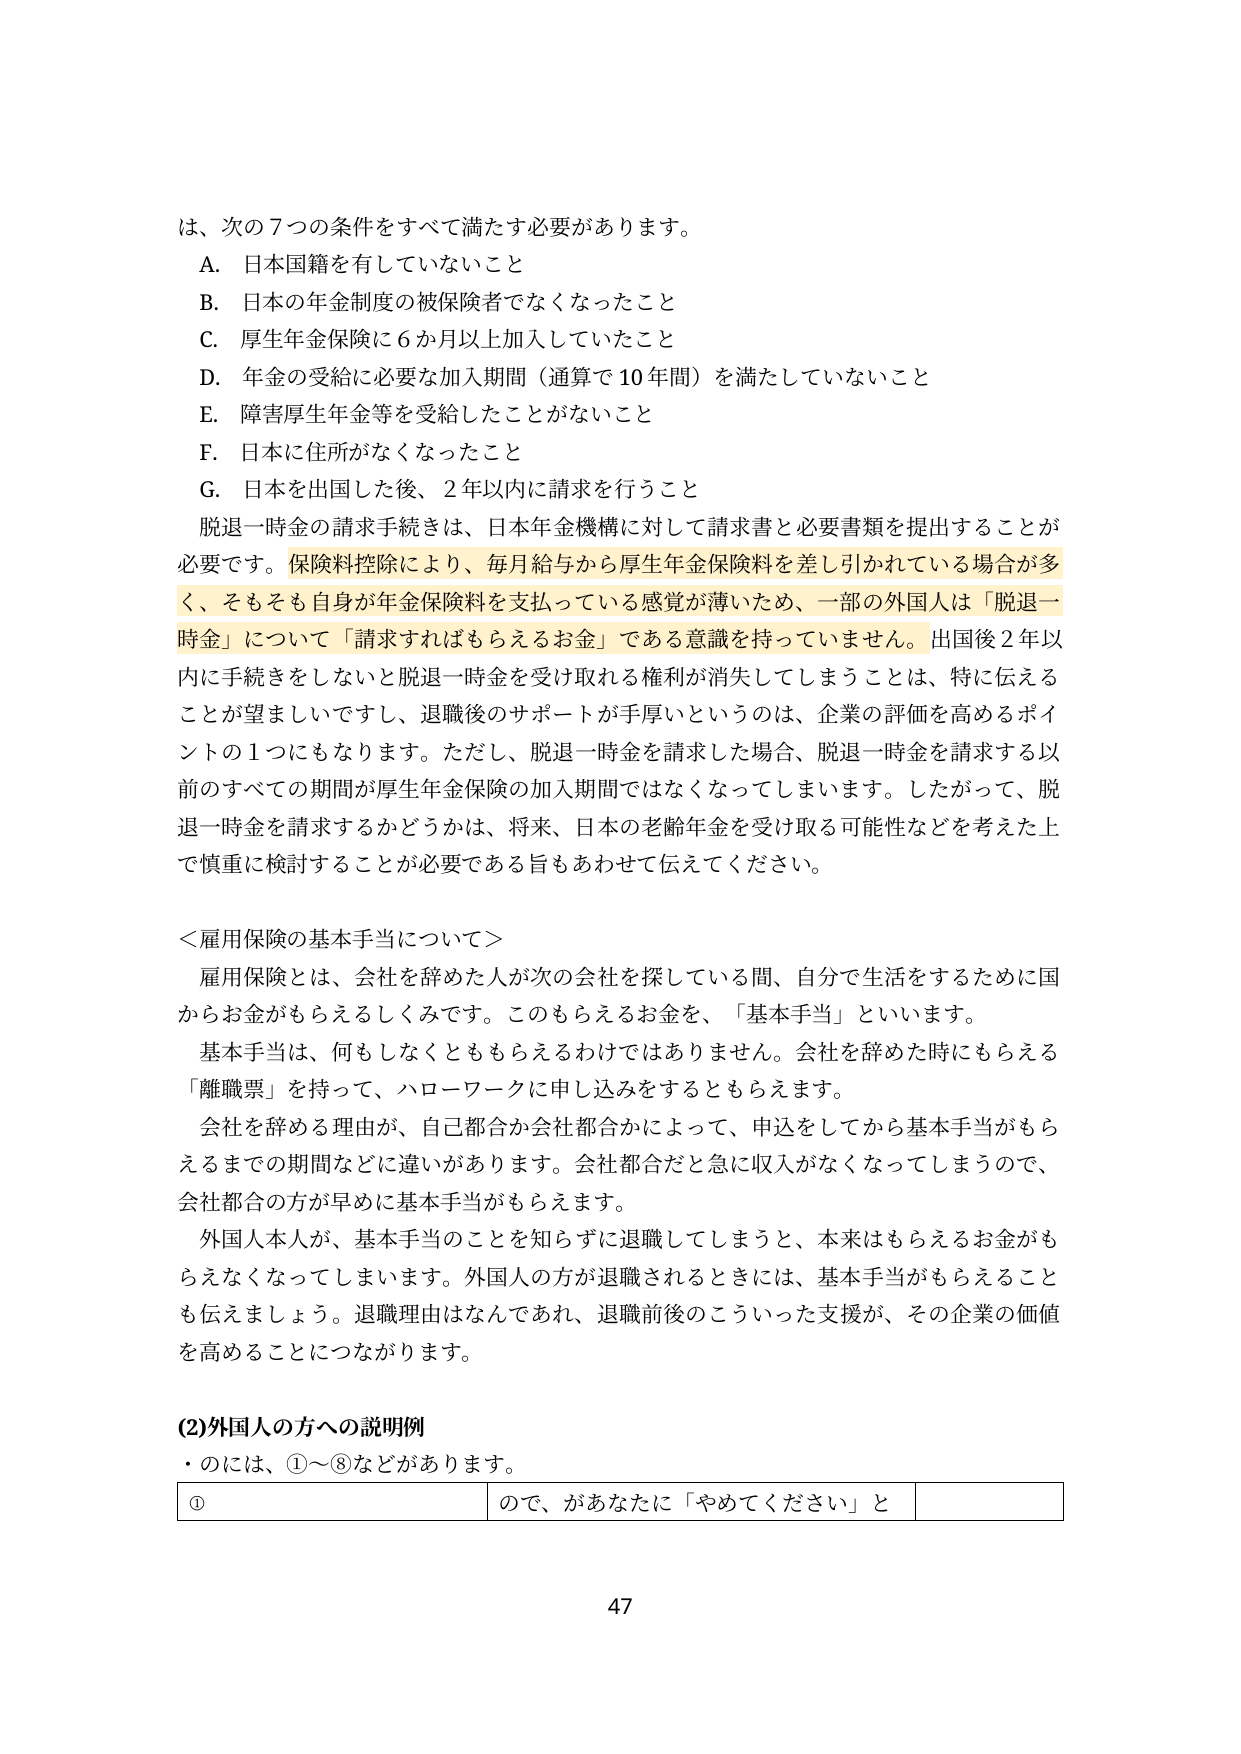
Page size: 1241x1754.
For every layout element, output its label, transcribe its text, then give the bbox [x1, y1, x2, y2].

text 脱退一時金の請求手続きは、日本年金機構に対して請求書と必要書類を提出することが必要です。保険料控除により、毎月給与から厚生年金保険料を差し引かれている場合が多く、そもそも自身が年金保険料を支払っている感覚が薄いため、一部の外国人は「脱退一時金」について「請求すればもらえるお金」である意識を持っていません。出国後２年以内に手続きをしないと脱退一時金を受け取れる権利が消失してしまうことは、特に伝えることが望ましいですし、退職後のサポートが手厚いというのは、企業の評価を高めるポイントの１つにもなります。ただし、脱退一時金を請求した場合、脱退一時金を請求する以前のすべての期間が厚生年金保険の加入期間ではなくなってしまいます。したがって、脱退一時金を請求するかどうかは、将来、日本の老齢年金を受け取る可能性などを考えた上で慎重に検討することが必要である旨もあわせて伝えてください。 [177, 616, 1063, 882]
text (2)外国人の方への説明例 [177, 1407, 1063, 1444]
text 基本手当は、何もしなくとももらえるわけではありません。会社を辞めた時にもらえる「離職票」を持って、ハローワークに申し込みをするともらえます。 [177, 1032, 1063, 1107]
text F. 日本に住所がなくなったこと [177, 432, 1063, 469]
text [177, 207, 1063, 244]
text C. 厚生年金保険に６か月以上加入していたこと [177, 319, 1063, 357]
text 雇用保険とは、会社を辞めた人が次の会社を探している間、自分で生活をするために国からお金がもらえるしくみです。このもらえるお金を、「基本手当」といいます。 [177, 957, 1063, 1032]
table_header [488, 1483, 915, 1520]
text 外国人本人が、基本手当のことを知らずに退職してしまうと、本来はもらえるお金がもらえなくなってしまいます。外国人の方が退職されるときには、基本手当がもらえることも伝えましょう。退職理由はなんであれ、退職前後のこういった支援が、その企業の価値を高めることにつながります。 [177, 1219, 1063, 1369]
text E. 障害厚生年金等を受給したことがないこと [177, 394, 1063, 432]
text 脱退一時金の請求手続きは、日本年金機構に対して請求書と必要書類を提出することが必要です。保険料控除により、毎月給与から厚生年金保険料を差し引かれている場合が多く、そもそも自身が年金保険料を支払っている感覚が薄いため、一部の外国人は「脱退一時金」について「請求すればもらえるお金」である意識を持っていません。出国後２年以内に手続きをしないと脱退一時金を受け取れる権利が消失してしまうことは、特に伝えることが望ましいですし、退職後のサポートが手厚いというのは、企業の評価を高めるポイントの１つにもなります。ただし、脱退一時金を請求した場合、脱退一時金を請求する以前のすべての期間が厚生年金保険の加入期間ではなくなってしまいます。したがって、脱退一時金を請求するかどうかは、将来、日本の老齢年金を受け取る可能性などを考えた上で慎重に検討することが必要である旨もあわせて伝えてください。 [177, 507, 1063, 585]
table_header [916, 1483, 1063, 1520]
text ・のには、①～⑧などがあります。 [177, 1444, 1063, 1482]
text 会社を辞める理由が、自己都合か会社都合かによって、申込をしてから基本手当がもらえるまでの期間などに違いがあります。会社都合だと急に収入がなくなってしまうので、会社都合の方が早めに基本手当がもらえます。 [177, 1107, 1063, 1219]
text B. 日本の年金制度の被保険者でなくなったこと [177, 282, 1063, 319]
text D. 年金の受給に必要な加入期間（通算で10年間）を満たしていないこと [177, 357, 1063, 394]
text A. 日本国籍を有していないこと [177, 244, 1063, 282]
text G. 日本を出国した後、２年以内に請求を行うこと [177, 469, 1063, 507]
table_header ① [178, 1483, 487, 1520]
text ＜雇用保険の基本手当について＞ [177, 919, 1063, 957]
